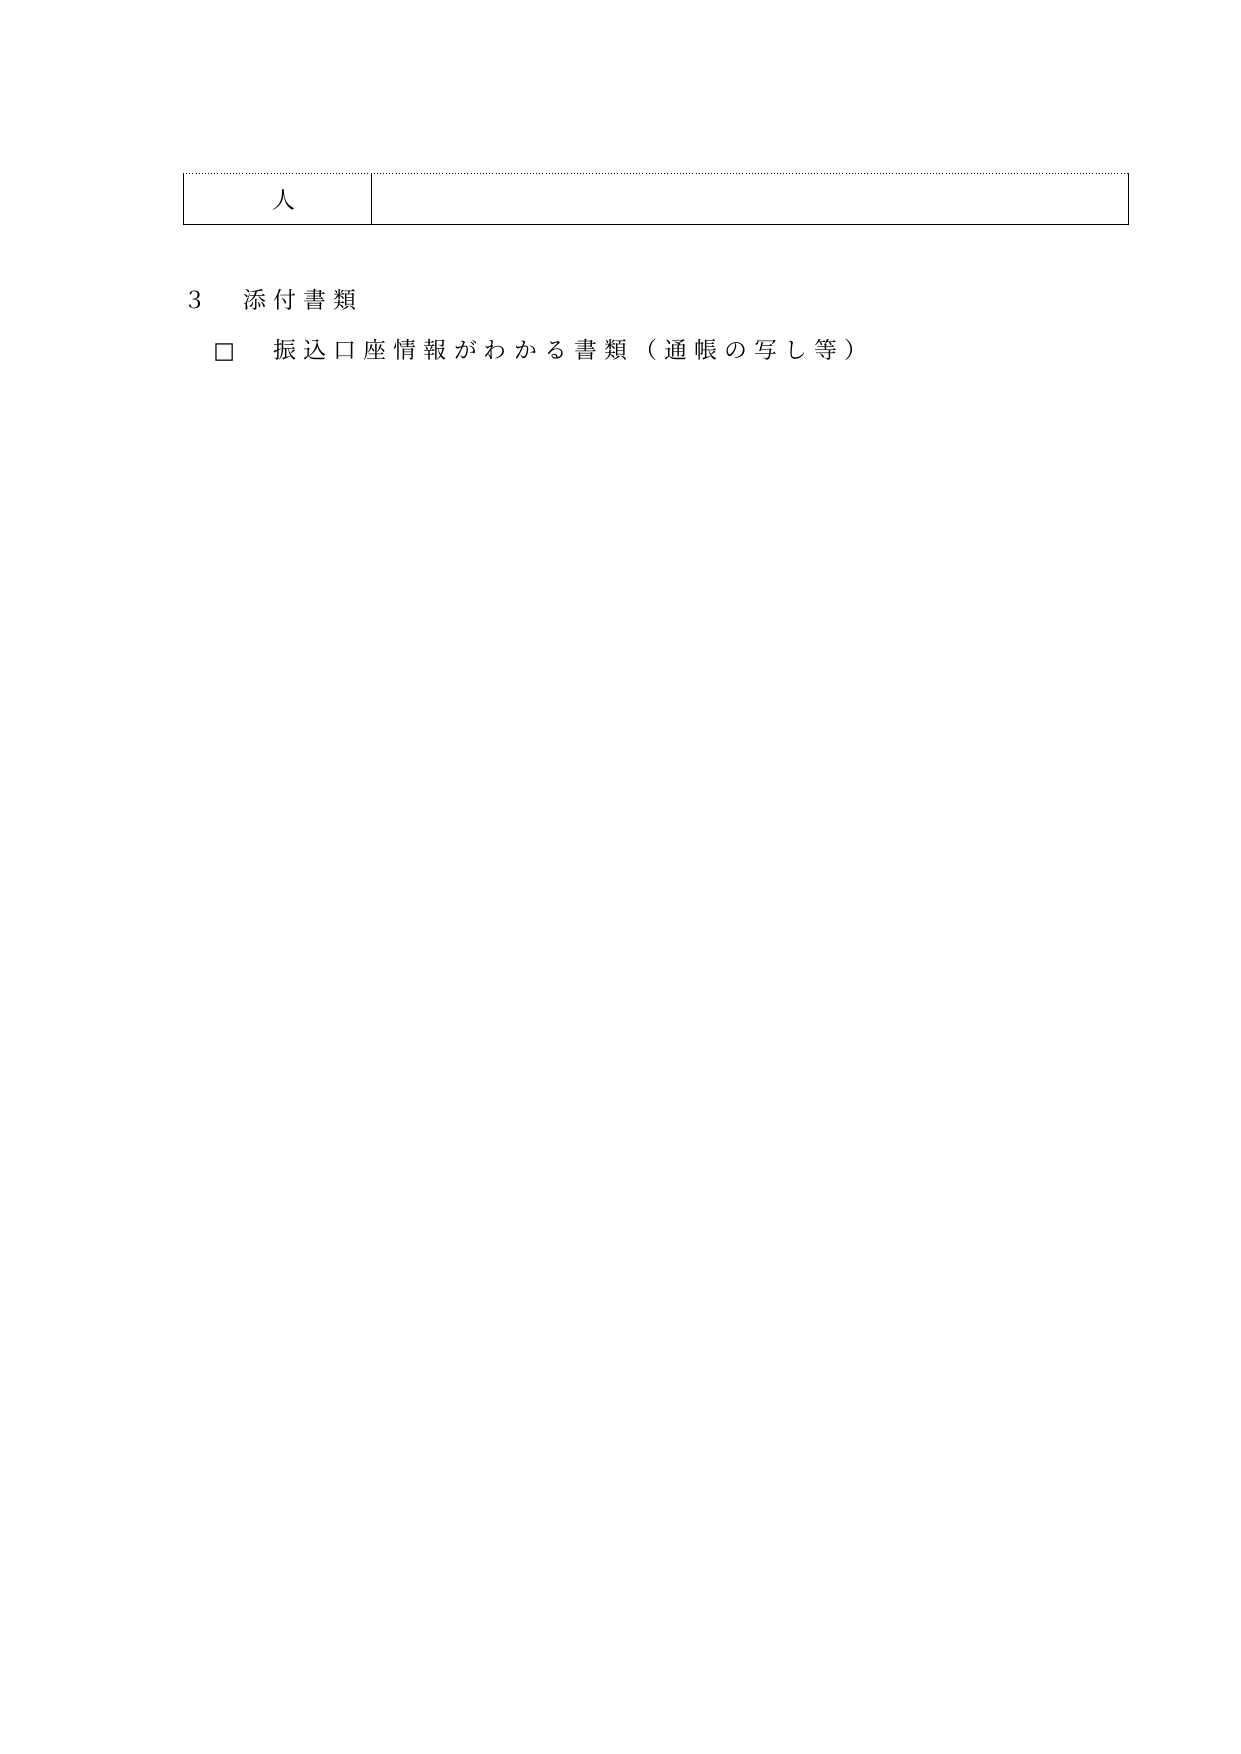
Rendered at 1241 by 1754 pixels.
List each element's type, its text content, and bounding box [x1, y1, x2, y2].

text ３ 添付書類 [183, 274, 1004, 324]
table_cell [372, 173, 1128, 223]
table_cell 口座名義人 [184, 173, 371, 223]
list 振込口座情報がわかる書類（通帳の写し等） [211, 324, 1004, 373]
